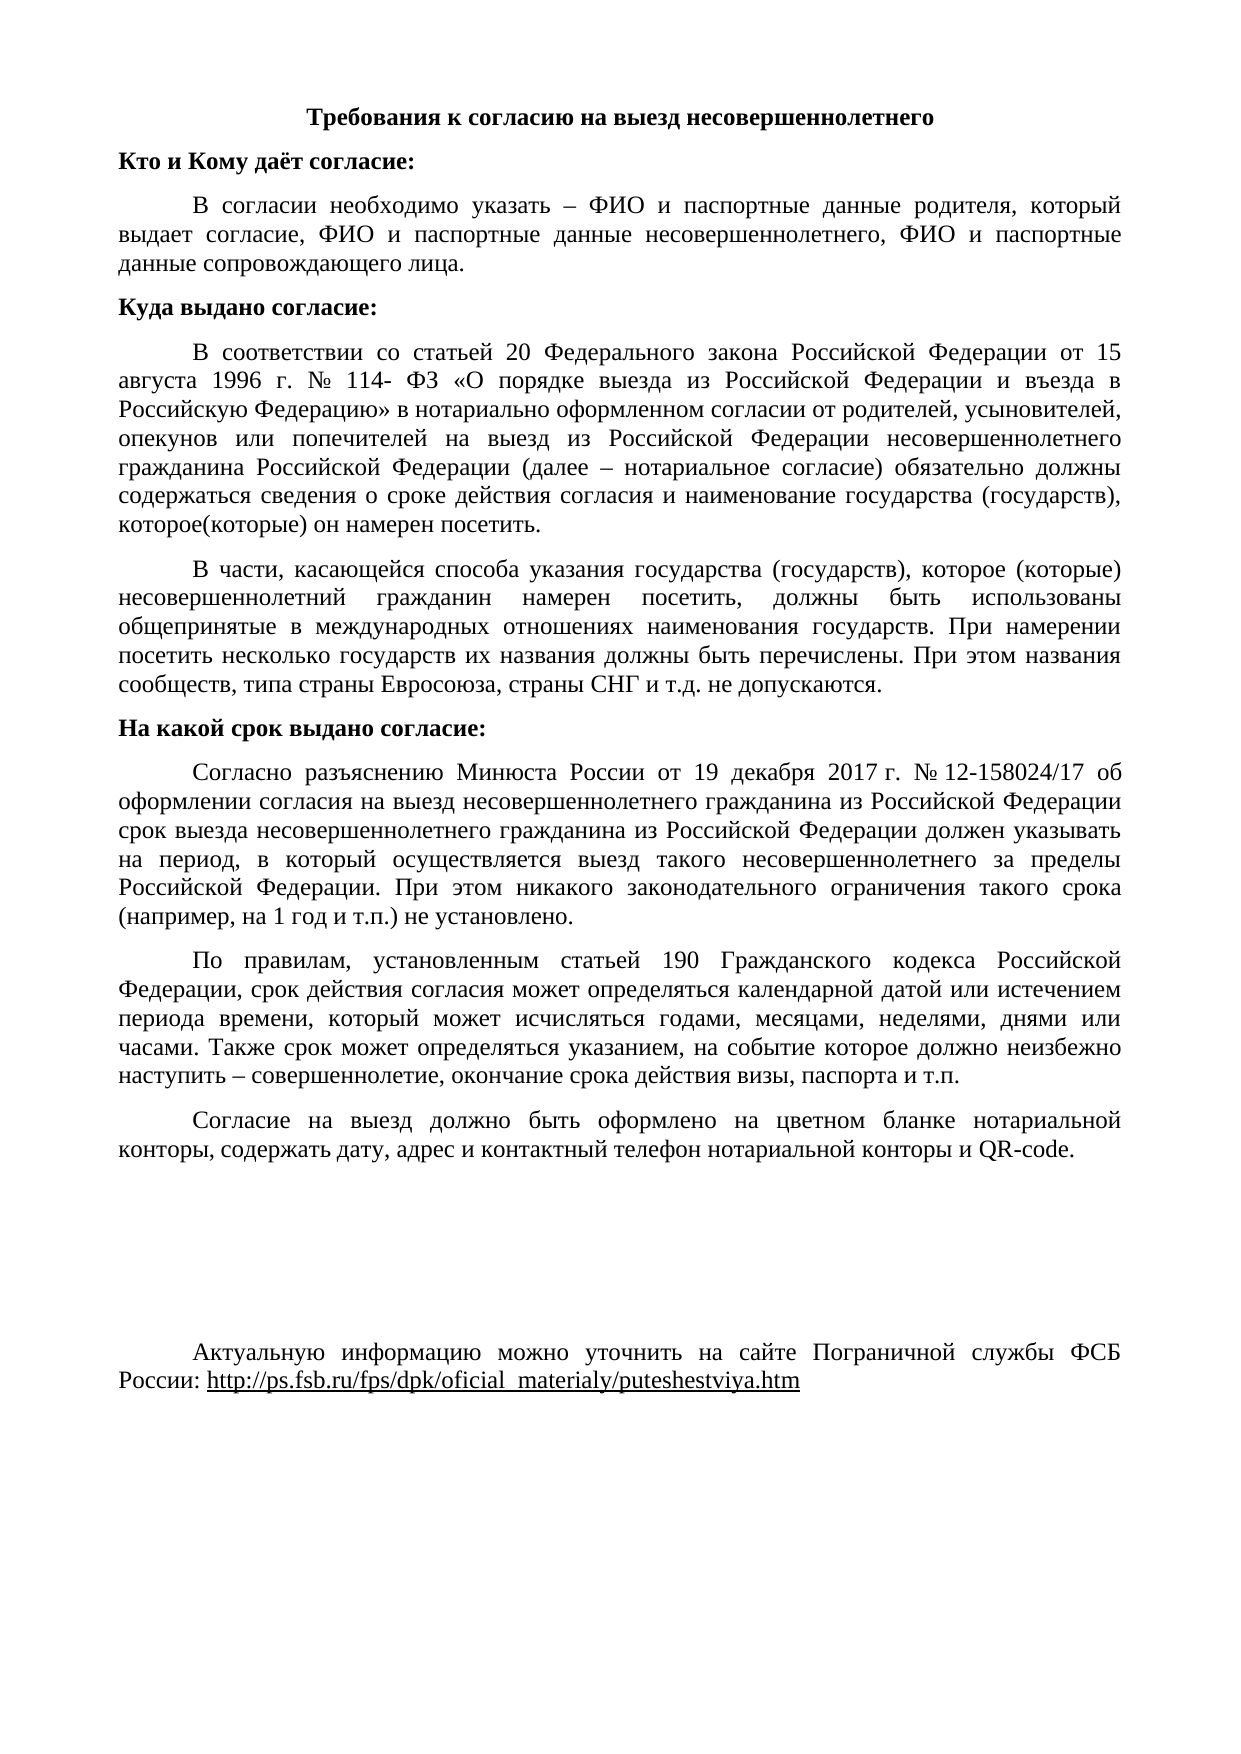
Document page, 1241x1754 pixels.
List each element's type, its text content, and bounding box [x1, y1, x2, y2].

text Согласие на выезд должно быть оформлено на цветном бланке нотариальной конторы, содержать дату, адрес и контактный телефон нотариальной конторы и QR-code. [118, 1105, 1122, 1164]
text Требования к согласию на выезд несовершеннолетнего [118, 102, 1122, 131]
text В части, касающейся способа указания государства (государств), которое (которые) несовершеннолетний гражданин намерен посетить, должны быть использованы общепринятые в международных отношениях наименования государств. При намерении посетить несколько государств их названия должны быть перечислены. При этом названия сообществ, типа страны Евросоюза, страны СНГ и т.д. не допускаются. [118, 554, 1122, 697]
text На какой срок выдано согласие: [118, 713, 1122, 742]
text Актуальную информацию можно уточнить на сайте Пограничной службы ФСБ России: http://ps.fsb.ru/fps/dpk/oficial_materialy/puteshestviya.htm [118, 1337, 1122, 1394]
text Согласно разъяснению Минюста России от 19 декабря 2017 г. № 12-158024/17 об оформлении согласия на выезд несовершеннолетнего гражданина из Российской Федерации срок выезда несовершеннолетнего гражданина из Российской Федерации должен указывать на период, в который осуществляется выезд такого несовершеннолетнего за пределы Российской Федерации. При этом никакого законодательного ограничения такого срока (например, на 1 год и т.п.) не установлено. [118, 757, 1122, 930]
text Кто и Кому даёт согласие: [118, 146, 1122, 175]
text В согласии необходимо указать – ФИО и паспортные данные родителя, который выдает согласие, ФИО и паспортные данные несовершеннолетнего, ФИО и паспортные данные сопровождающего лица. [118, 191, 1122, 277]
text Куда выдано согласие: [118, 292, 1122, 321]
text По правилам, установленным статьей 190 Гражданского кодекса Российской Федерации, срок действия согласия может определяться календарной датой или истечением периода времени, который может исчисляться годами, месяцами, неделями, днями или часами. Также срок может определяться указанием, на событие которое должно неизбежно наступить – совершеннолетие, окончание срока действия визы, паспорта и т.п. [118, 946, 1122, 1089]
text В соответствии со статьей 20 Федерального закона Российской Федерации от 15 августа 1996 г. № 114- ФЗ «О порядке выезда из Российской Федерации и въезда в Российскую Федерацию» в нотариально оформленном согласии от родителей, усыновителей, опекунов или попечителей на выезд из Российской Федерации несовершеннолетнего гражданина Российской Федерации (далее – нотариальное согласие) обязательно должны содержаться сведения о сроке действия согласия и наименование государства (государств), которое(которые) он намерен посетить. [118, 337, 1122, 538]
